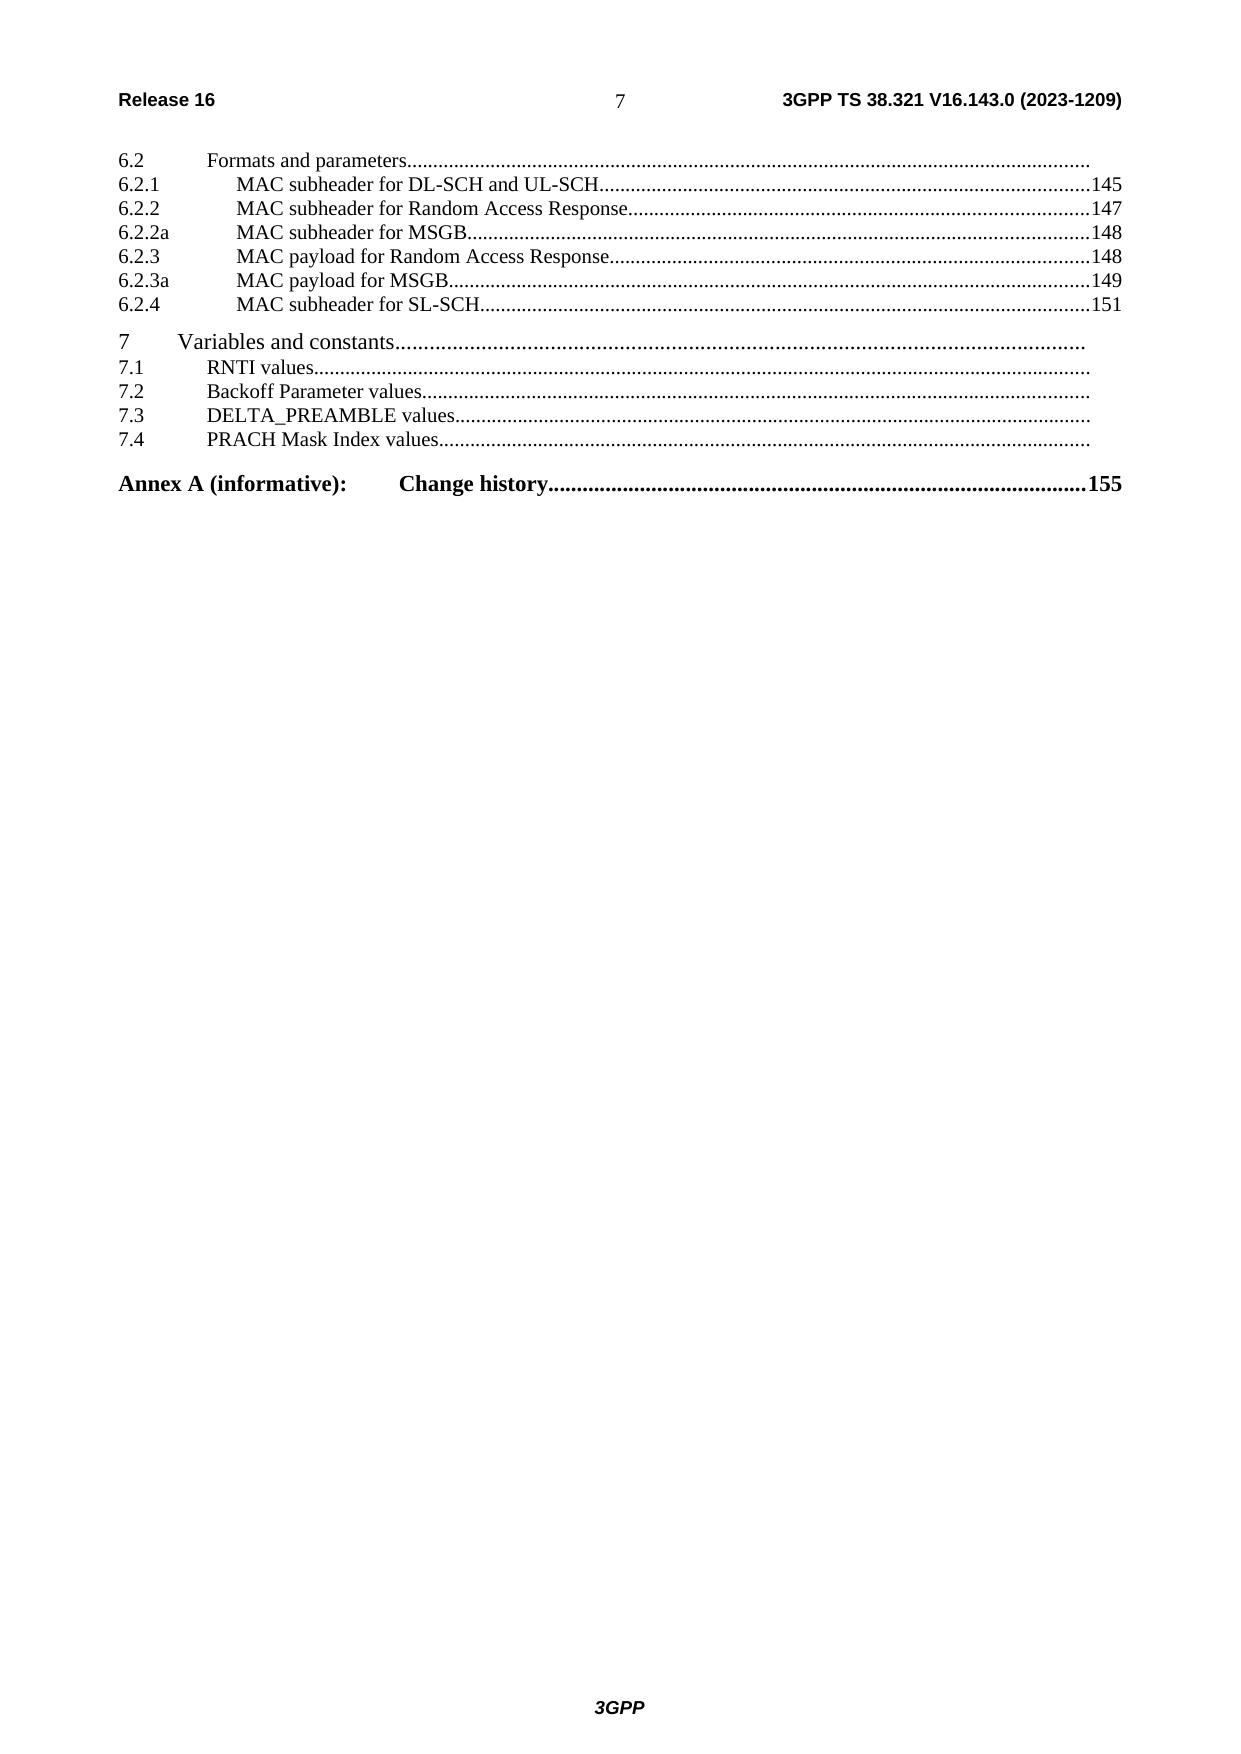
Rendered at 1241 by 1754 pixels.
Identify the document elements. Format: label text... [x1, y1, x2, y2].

text 7.3 DELTA_PREAMBLE values 153 [118, 403, 1078, 427]
text 6.2.1 MAC subheader for DL-SCH and UL-SCH 145 [118, 172, 1122, 196]
text 7 Variables and constants 151 [118, 328, 1078, 355]
text Annex A (informative): Change history 155 [118, 470, 1122, 496]
text 6.2.4 MAC subheader for SL-SCH 151 [118, 292, 1122, 316]
text 7.1 RNTI values 151 [118, 355, 1078, 379]
text 6.2.2a MAC subheader for MSGB 148 [118, 220, 1122, 244]
text 6.2 Formats and parameters 145 [118, 147, 1078, 172]
text 6.2.3a MAC payload for MSGB 149 [118, 268, 1122, 292]
text 7.4 PRACH Mask Index values 154 [118, 427, 1078, 451]
text 7.2 Backoff Parameter values 153 [118, 379, 1078, 403]
text 6.2.3 MAC payload for Random Access Response 148 [118, 244, 1122, 268]
text 6.2.2 MAC subheader for Random Access Response 147 [118, 196, 1122, 220]
